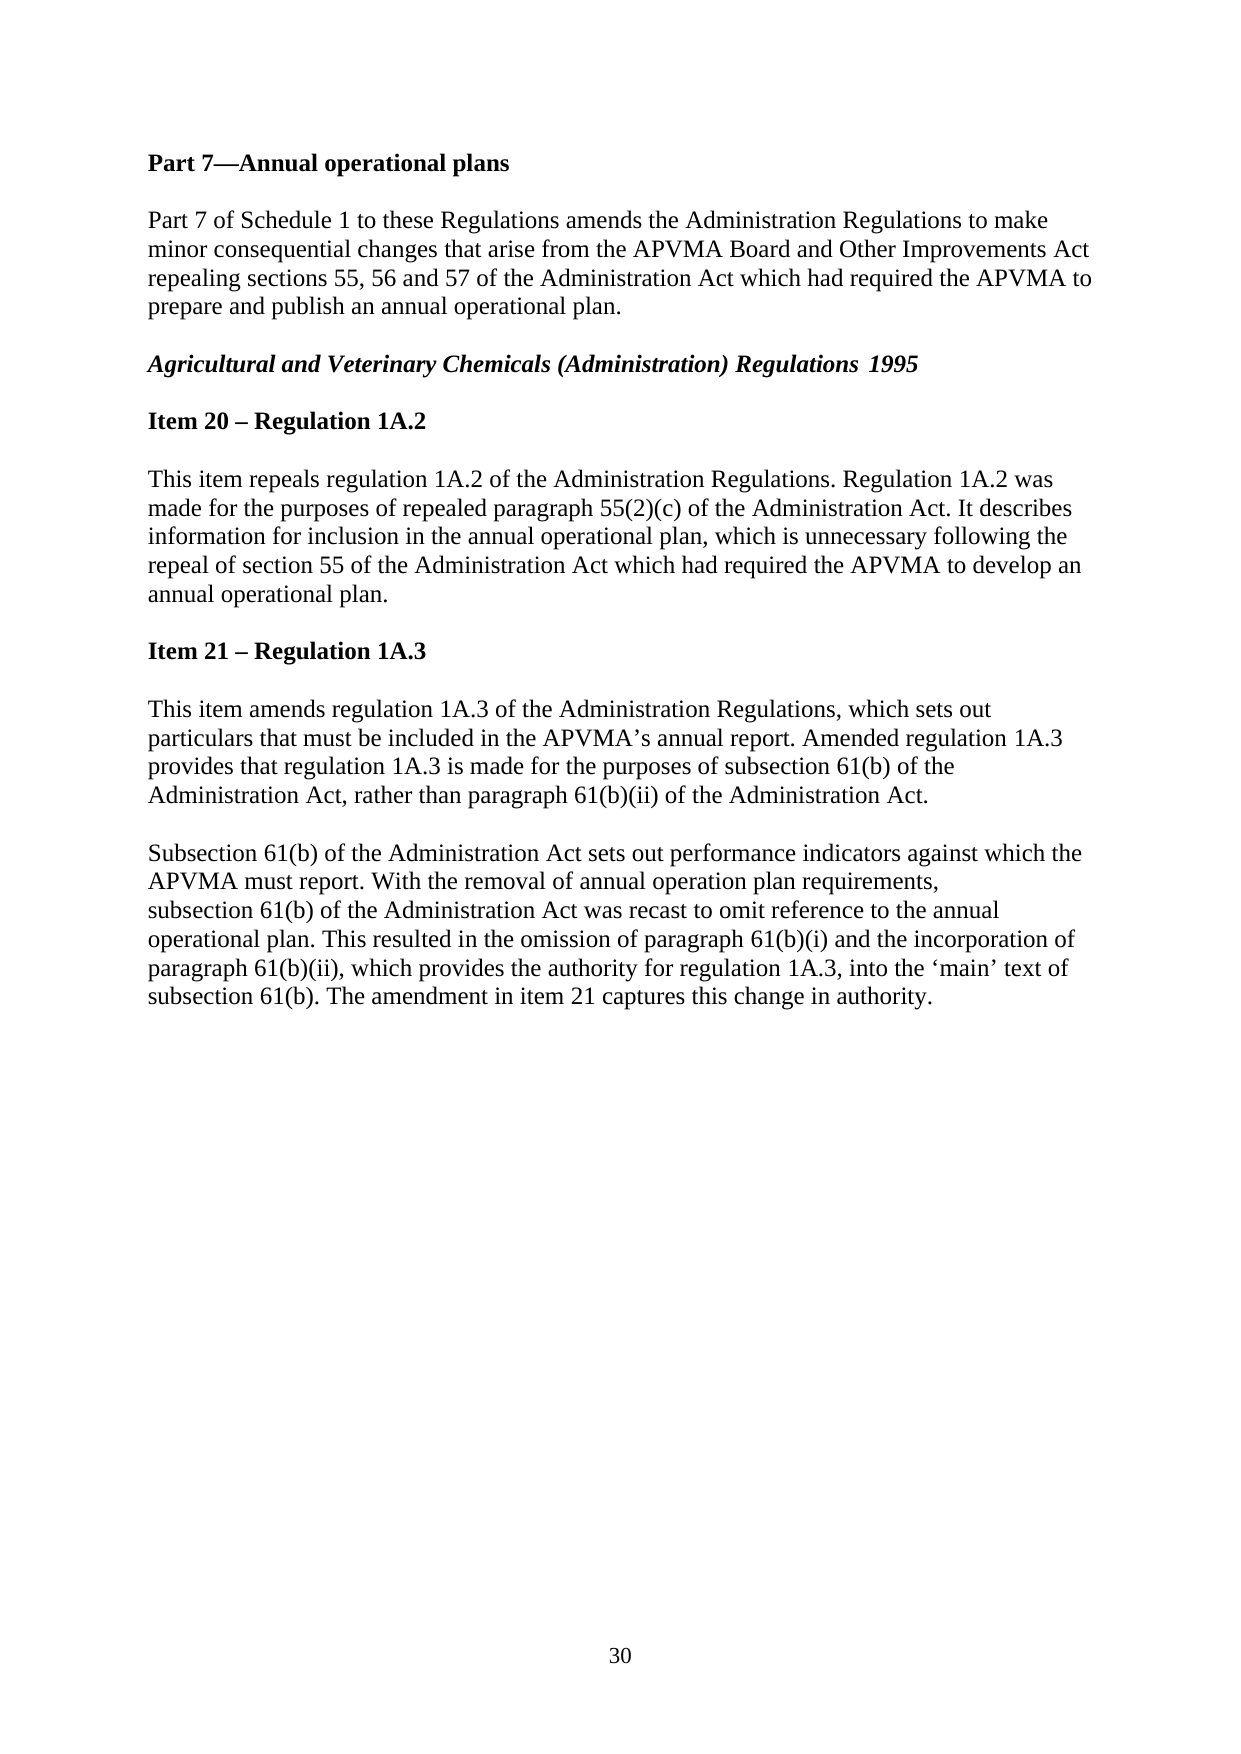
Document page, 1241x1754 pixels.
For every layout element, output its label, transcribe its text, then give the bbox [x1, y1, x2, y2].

text This item amends regulation 1A.3 of the Administration Regulations, which sets out particulars that must be included in the APVMA’s annual report. Amended regulation 1A.3 provides that regulation 1A.3 is made for the purposes of subsection 61(b) of the Administration Act, rather than paragraph 61(b)(ii) of the Administration Act. [148, 694, 1092, 809]
text Agricultural and Veterinary Chemicals (Administration) Regulations 1995 [148, 349, 1092, 378]
text Subsection 61(b) of the Administration Act sets out performance indicators against which the APVMA must report. With the removal of annual operation plan requirements, subsection 61(b) of the Administration Act was recast to omit reference to the annual operational plan. This resulted in the omission of paragraph 61(b)(i) and the incorporation of paragraph 61(b)(ii), which provides the authority for regulation 1A.3, into the ‘main’ text of subsection 61(b). The amendment in item 21 captures this change in authority. [148, 838, 1092, 1010]
text Part 7—Annual operational plans [148, 148, 1092, 176]
text Part 7 of Schedule 1 to these Regulations amends the Administration Regulations to make minor consequential changes that arise from the APVMA Board and Other Improvements Act repealing sections 55, 56 and 57 of the Administration Act which had required the APVMA to prepare and publish an annual operational plan. [148, 205, 1092, 320]
text Item 20 – Regulation 1A.2 [148, 406, 1092, 435]
text This item repeals regulation 1A.2 of the Administration Regulations. Regulation 1A.2 was made for the purposes of repealed paragraph 55(2)(c) of the Administration Act. It describes information for inclusion in the annual operational plan, which is unnecessary following the repeal of section 55 of the Administration Act which had required the APVMA to develop an annual operational plan. [148, 464, 1092, 608]
text Item 21 – Regulation 1A.3 [148, 636, 1092, 665]
